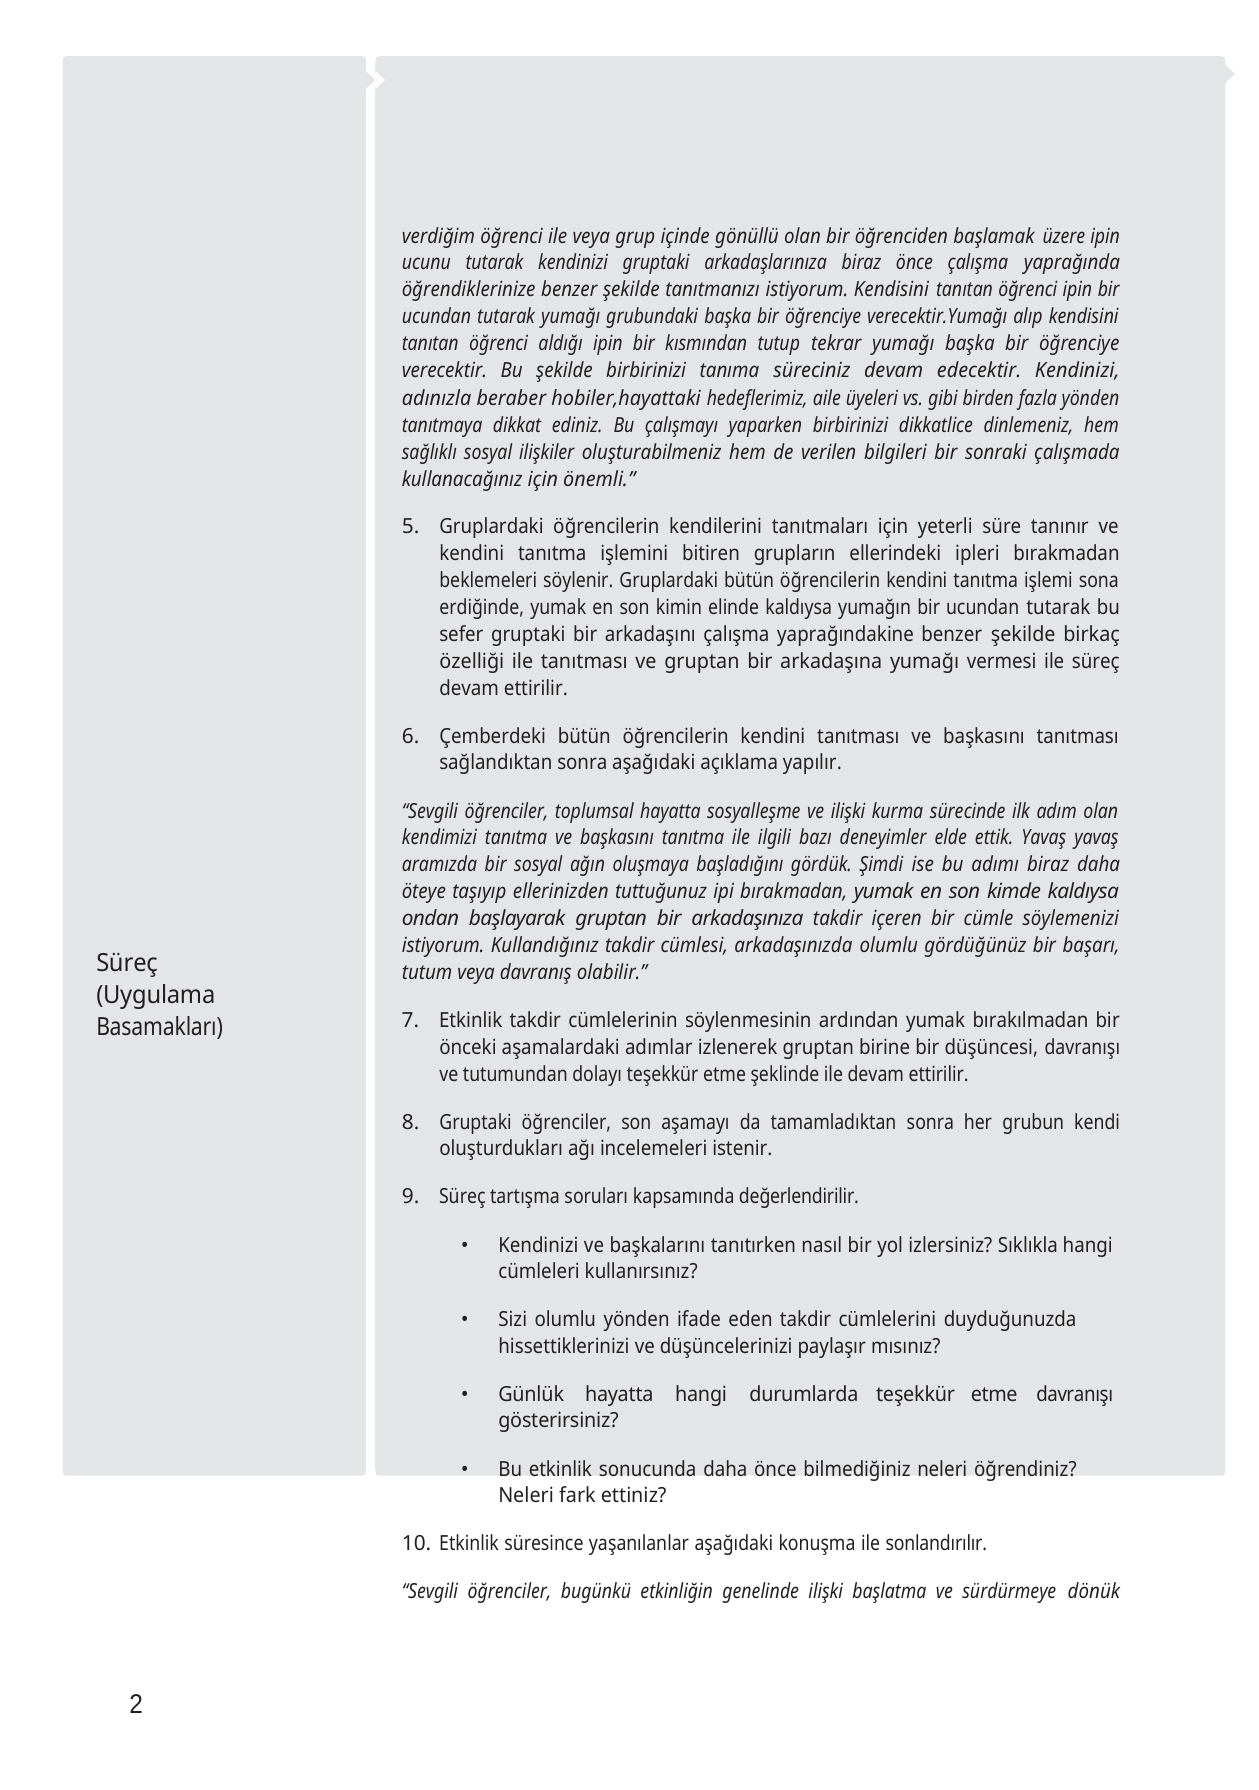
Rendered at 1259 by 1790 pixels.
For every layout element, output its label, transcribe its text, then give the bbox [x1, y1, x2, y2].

subtitle Süreç (Uygulama Basamakları) [96, 946, 237, 1043]
text “Sevgili öğrenciler, toplumsal hayatta sosyalleşme ve ilişki kurma sürecinde ilk adım olan kendimizi tanıtma ve başkasını tanıtma ile ilgili bazı deneyimler elde ettik. Yavaş yavaş aramızda bir sosyal ağın oluşmaya başladığını gördük. Şimdi ise bu adımı biraz daha öteye taşıyıp ellerinizden tuttuğunuz ipi bırakmadan, yumak en son kimde kaldıysa ondan başlayarak gruptan bir arkadaşınıza takdir içeren bir cümle söylemenizi istiyorum. Kullandığınız takdir cümlesi, arkadaşınızda olumlu gördüğünüz bir başarı, tutum veya davranış olabilir.” [402, 796, 1120, 986]
list Gruptaki öğrenciler, son aşamayı da tamamladıktan sonra her grubun kendi oluşturdukları ağı incelemeleri istenir. [402, 1108, 1120, 1162]
text verdiğim öğrenci ile veya grup içinde gönüllü olan bir öğrenciden başlamak üzere ipin ucunu tutarak kendinizi gruptaki arkadaşlarınıza biraz önce çalışma yaprağında öğrendiklerinize benzer şekilde tanıtmanızı istiyorum. Kendisini tanıtan öğrenci ipin bir ucundan tutarak yumağı grubundaki başka bir öğrenciye verecektir.Yumağı alıp kendisini tanıtan öğrenci aldığı ipin bir kısmından tutup tekrar yumağı başka bir öğrenciye verecektir. Bu şekilde birbirinizi tanıma süreciniz devam edecektir. Kendinizi, adınızla beraber hobiler,hayattaki hedeflerimiz, aile üyeleri vs. gibi birden fazla yönden tanıtmaya dikkat ediniz. Bu çalışmayı yaparken birbirinizi dikkatlice dinlemeniz, hem sağlıklı sosyal ilişkiler oluşturabilmeniz hem de verilen bilgileri bir sonraki çalışmada kullanacağınız için önemli.” [402, 222, 1120, 492]
list Etkinlik takdir cümlelerinin söylenmesinin ardından yumak bırakılmadan bir önceki aşamalardaki adımlar izlenerek gruptan birine bir düşüncesi, davranışı ve tutumundan dolayı teşekkür etme şeklinde ile devam ettirilir. [401, 1006, 1120, 1087]
list Sizi olumlu yönden ifade eden takdir cümlelerini duyduğunuzda hissettiklerinizi ve düşüncelerinizi paylaşır mısınız? [461, 1305, 1120, 1359]
list Süreç tartışma soruları kapsamında değerlendirilir. [402, 1181, 1258, 1210]
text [402, 1577, 1120, 1604]
list Gruplardaki öğrencilerin kendilerini tanıtmaları için yeterli süre tanınır ve kendini tanıtma işlemini bitiren grupların ellerindeki ipleri bırakmadan beklemeleri söylenir. Gruplardaki bütün öğrencilerin kendini tanıtma işlemi sona erdiğinde, yumak en son kimin elinde kaldıysa yumağın bir ucundan tutarak bu sefer gruptaki bir arkadaşını çalışma yaprağındakine benzer şekilde birkaç özelliği ile tanıtması ve gruptan bir arkadaşına yumağı vermesi ile süreç devam ettirilir. [402, 512, 1120, 702]
list Günlük hayatta hangi durumlarda teşekkür etme davranışı gösterirsiniz? [461, 1380, 1120, 1434]
list Etkinlik süresince yaşanılanlar aşağıdaki konuşma ile sonlandırılır. [402, 1528, 1258, 1557]
list Çemberdeki bütün öğrencilerin kendini tanıtması ve başkasını tanıtması sağlandıktan sonra aşağıdaki açıklama yapılır. [402, 722, 1120, 776]
list Bu etkinlik sonucunda daha önce bilmediğiniz neleri öğrendiniz? Neleri fark ettiniz? [461, 1454, 1120, 1509]
list Kendinizi ve başkalarını tanıtırken nasıl bir yol izlersiniz? Sıklıkla hangi cümleleri kullanırsınız? [461, 1230, 1120, 1284]
